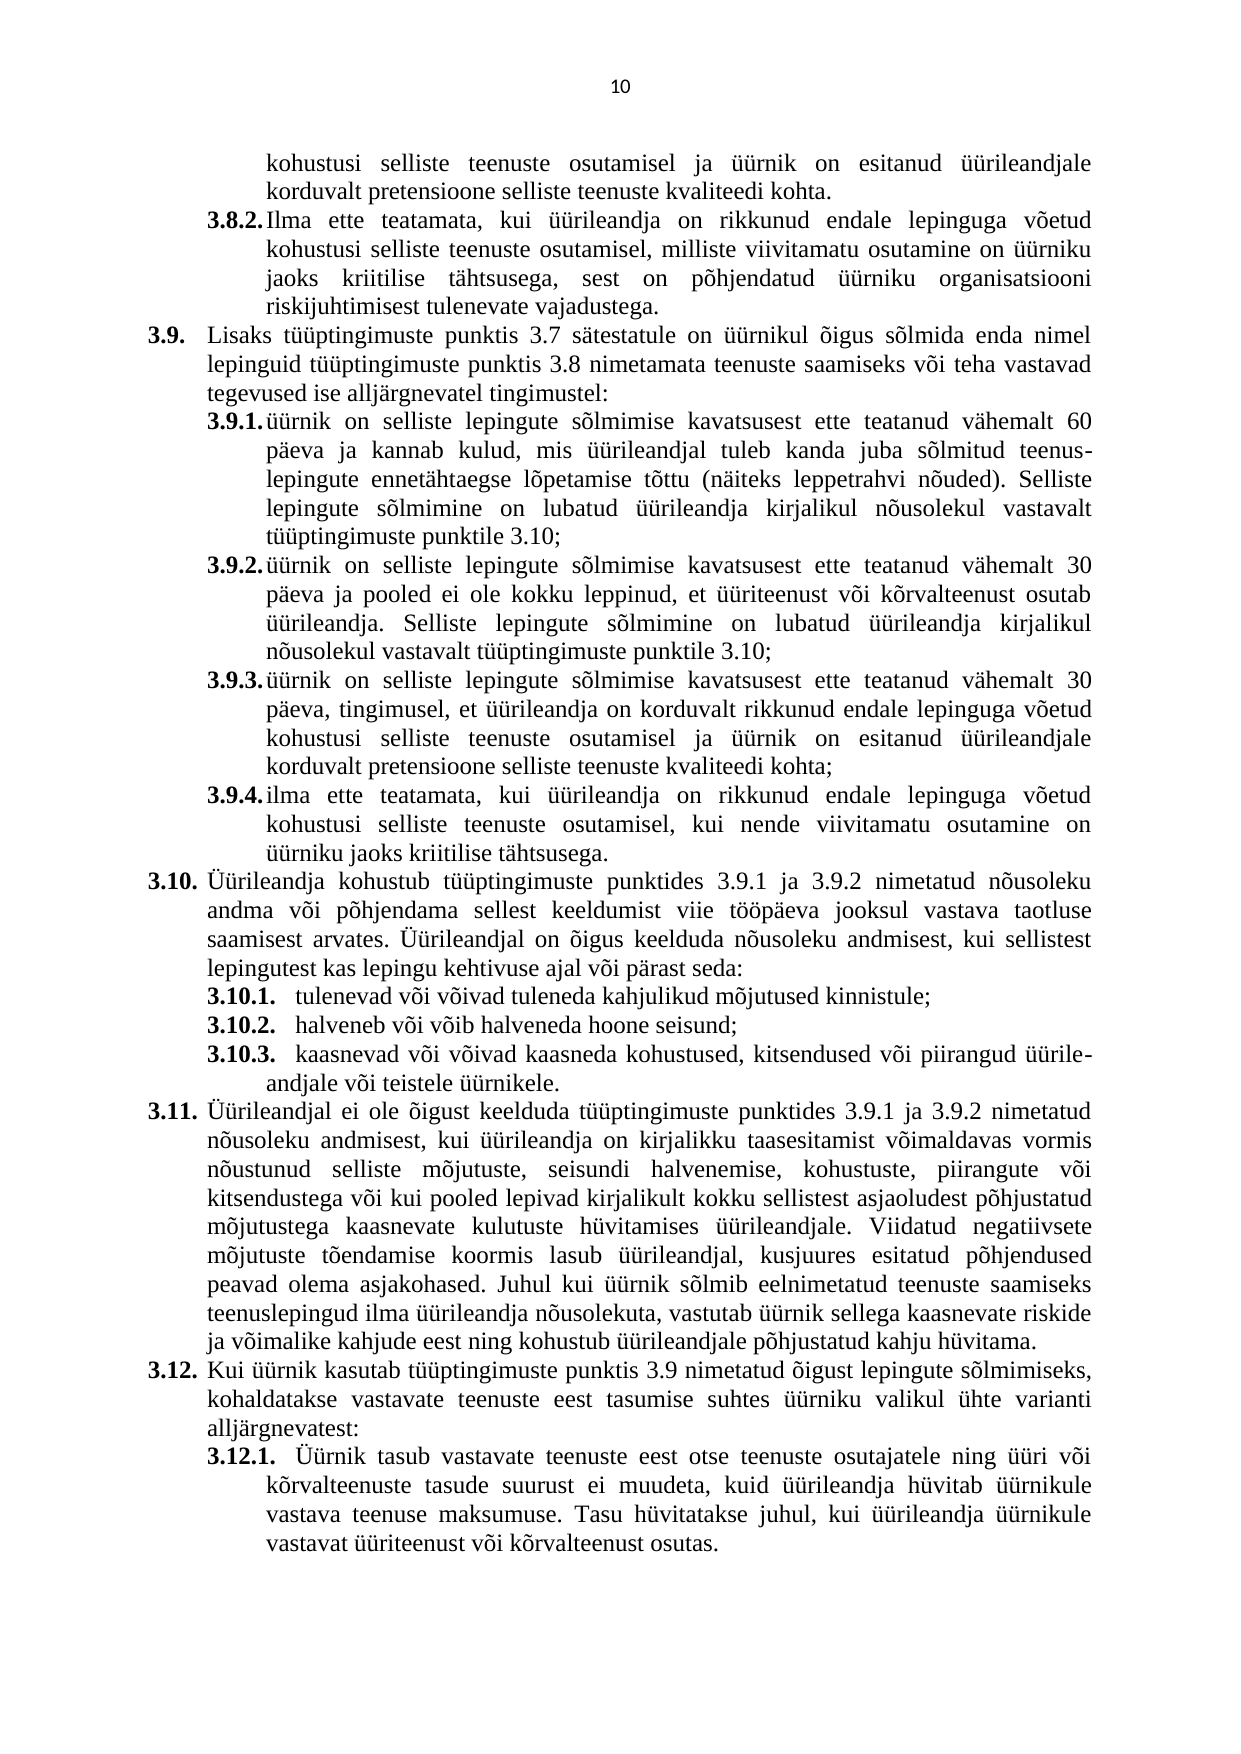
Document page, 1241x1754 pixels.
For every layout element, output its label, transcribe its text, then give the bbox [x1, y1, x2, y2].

list tulenevad või võivad tuleneda kahjulikud mõjutused kinnistule; [207, 981, 1092, 1010]
list Üürileandja kohustub tüüptingimuste punktides 3.9.1 ja 3.9.2 nimetatud nõusoleku andma või põhjendama sellest keeldumist viie tööpäeva jooksul vastava taotluse saamisest arvates. Üürileandjal on õigus keelduda nõusoleku andmisest, kui sellistest lepingutest kas lepingu kehtivuse ajal või pärast seda: [148, 866, 1092, 981]
list ilma ette teatamata, kui üürileandja on rikkunud endale lepinguga võetud kohustusi selliste teenuste osutamisel, kui nende viivitamatu osutamine on üürniku jaoks kriitilise tähtsusega. [207, 780, 1092, 866]
list üürnik on selliste lepingute sõlmimise kavatsusest ette teatanud vähemalt 30 päeva ja pooled ei ole kokku leppinud, et üüriteenust või kõrvalteenust osutab üürileandja. Selliste lepingute sõlmimine on lubatud üürileandja kirjalikul nõusolekul vastavalt tüüptingimuste punktile 3.10; [207, 550, 1092, 665]
list Üürileandjal ei ole õigust keelduda tüüptingimuste punktides 3.9.1 ja 3.9.2 nimetatud nõusoleku andmisest, kui üürileandja on kirjalikku taasesitamist võimaldavas vormis nõustunud selliste mõjutuste, seisundi halvenemise, kohustuste, piirangute või kitsendustega või kui pooled lepivad kirjalikult kokku sellistest asjaoludest põhjustatud mõjutustega kaasnevate kulutuste hüvitamises üürileandjale. Viidatud negatiivsete mõjutuste tõendamise koormis lasub üürileandjal, kusjuures esitatud põhjendused peavad olema asjakohased. Juhul kui üürnik sõlmib eelnimetatud teenuste saamiseks teenuslepingud ilma üürileandja nõusolekuta, vastutab üürnik sellega kaasnevate riskide ja võimalike kahjude eest ning kohustub üürileandjale põhjustatud kahju hüvitama. [148, 1096, 1092, 1355]
list üürnik on selliste lepingute sõlmimise kavatsusest ette teatanud vähemalt 60 päeva ja kannab kulud, mis üürileandjal tuleb kanda juba sõlmitud teenuslepingute ennetähtaegse lõpetamise tõttu (näiteks leppetrahvi nõuded). Selliste lepingute sõlmimine on lubatud üürileandja kirjalikul nõusolekul vastavalt tüüptingimuste punktile 3.10; [207, 406, 1092, 550]
list Ilma ette teatamata, kui üürileandja on rikkunud endale lepinguga võetud kohustusi selliste teenuste osutamisel, milliste viivitamatu osutamine on üürniku jaoks kriitilise tähtsusega, sest on põhjendatud üürniku organisatsiooni riskijuhtimisest tulenevate vajadustega. [207, 205, 1092, 320]
list Üürnik tasub vastavate teenuste eest otse teenuste osutajatele ning üüri või kõrvalteenuste tasude suurust ei muudeta, kuid üürileandja hüvitab üürnikule vastava teenuse maksumuse. Tasu hüvitatakse juhul, kui üürileandja üürnikule vastavat üüriteenust või kõrvalteenust osutas. [207, 1441, 1092, 1556]
list kaasnevad või võivad kaasneda kohustused, kitsendused või piirangud üürileandjale või teistele üürnikele. [207, 1039, 1092, 1096]
list Lisaks tüüptingimuste punktis 3.7 sätestatule on üürnikul õigus sõlmida enda nimel lepinguid tüüptingimuste punktis 3.8 nimetamata teenuste saamiseks või teha vastavad tegevused ise alljärgnevatel tingimustel: [148, 320, 1092, 406]
list Kui üürnik kasutab tüüptingimuste punktis 3.9 nimetatud õigust lepingute sõlmimiseks, kohaldatakse vastavate teenuste eest tasumise suhtes üürniku valikul ühte varianti alljärgnevatest: [148, 1355, 1092, 1441]
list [207, 148, 1092, 205]
list halveneb või võib halveneda hoone seisund; [207, 1010, 1092, 1039]
list üürnik on selliste lepingute sõlmimise kavatsusest ette teatanud vähemalt 30 päeva, tingimusel, et üürileandja on korduvalt rikkunud endale lepinguga võetud kohustusi selliste teenuste osutamisel ja üürnik on esitanud üürileandjale korduvalt pretensioone selliste teenuste kvaliteedi kohta; [207, 665, 1092, 780]
